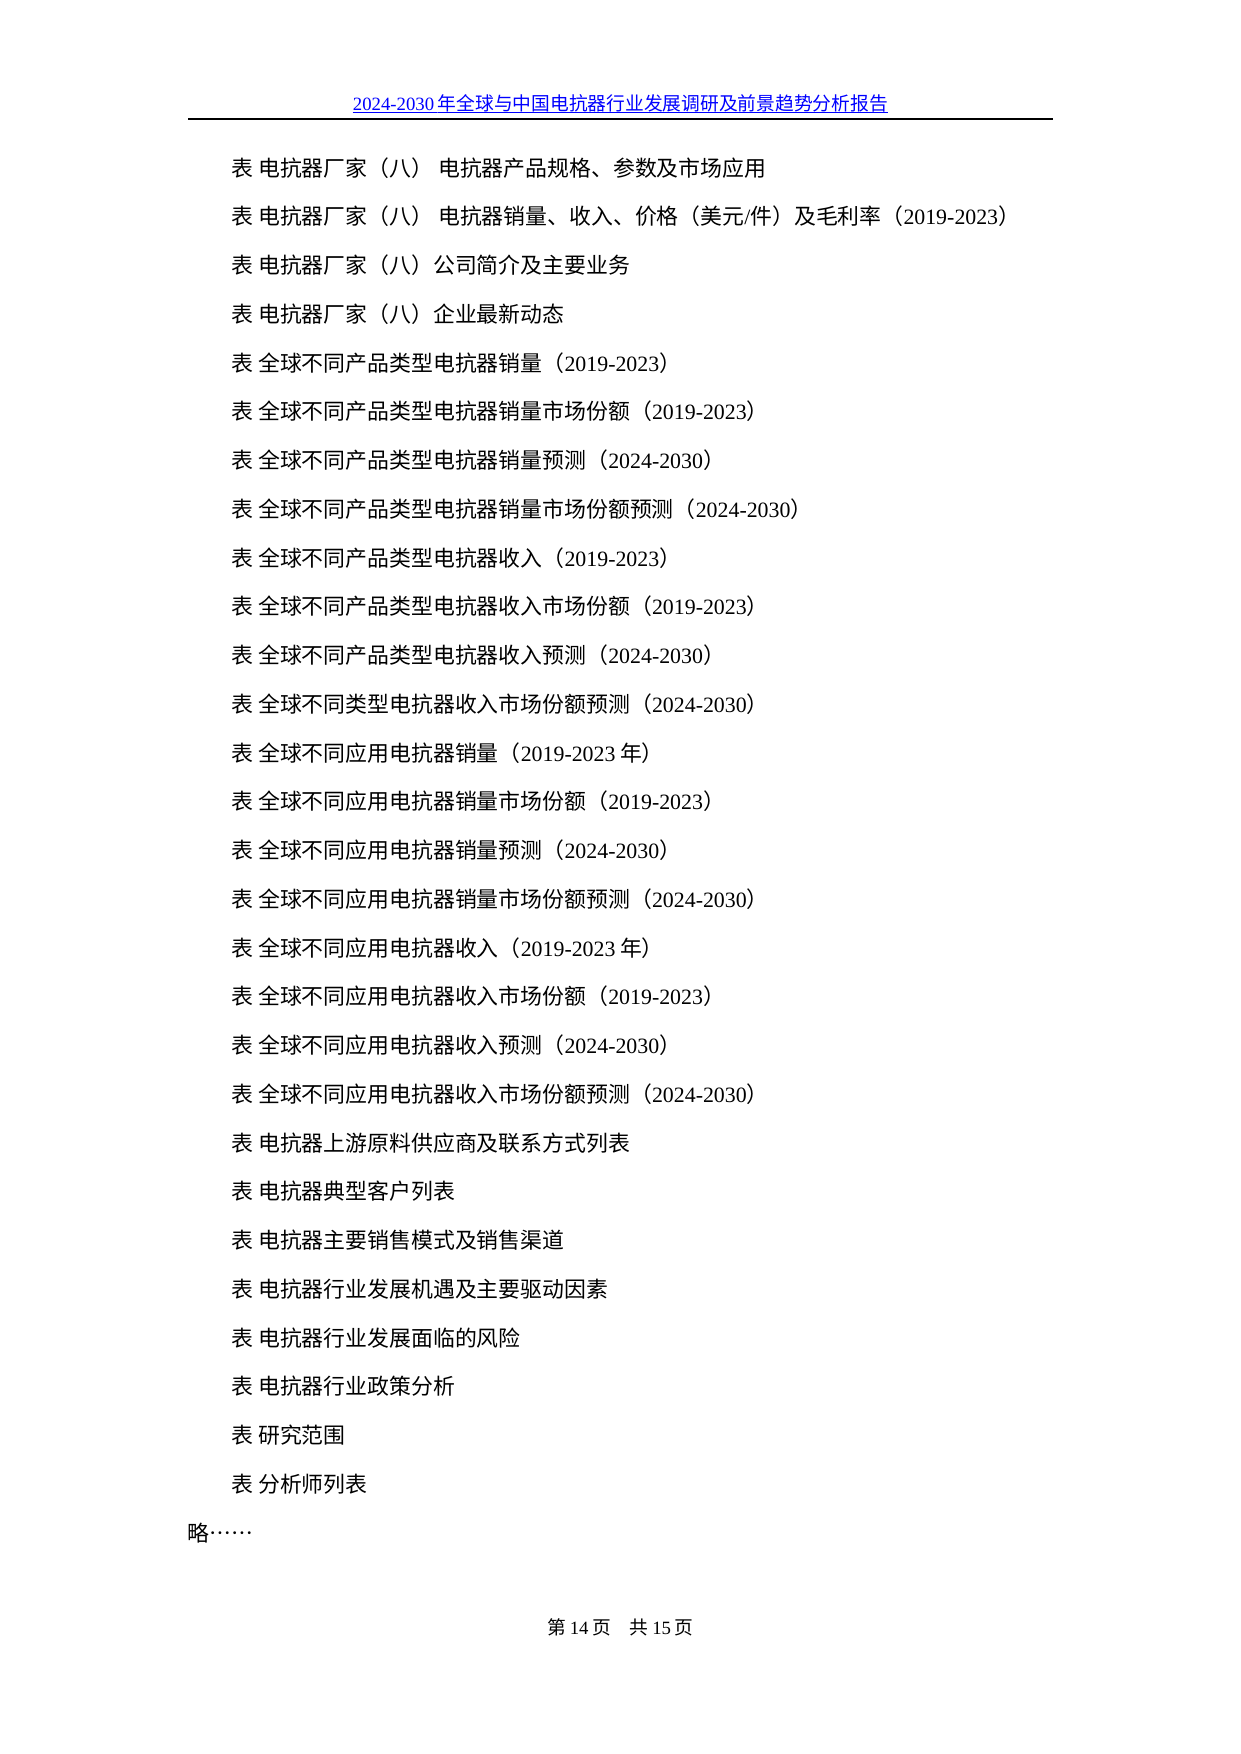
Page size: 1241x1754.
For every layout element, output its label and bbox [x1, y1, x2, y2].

text [187, 150, 1053, 1548]
